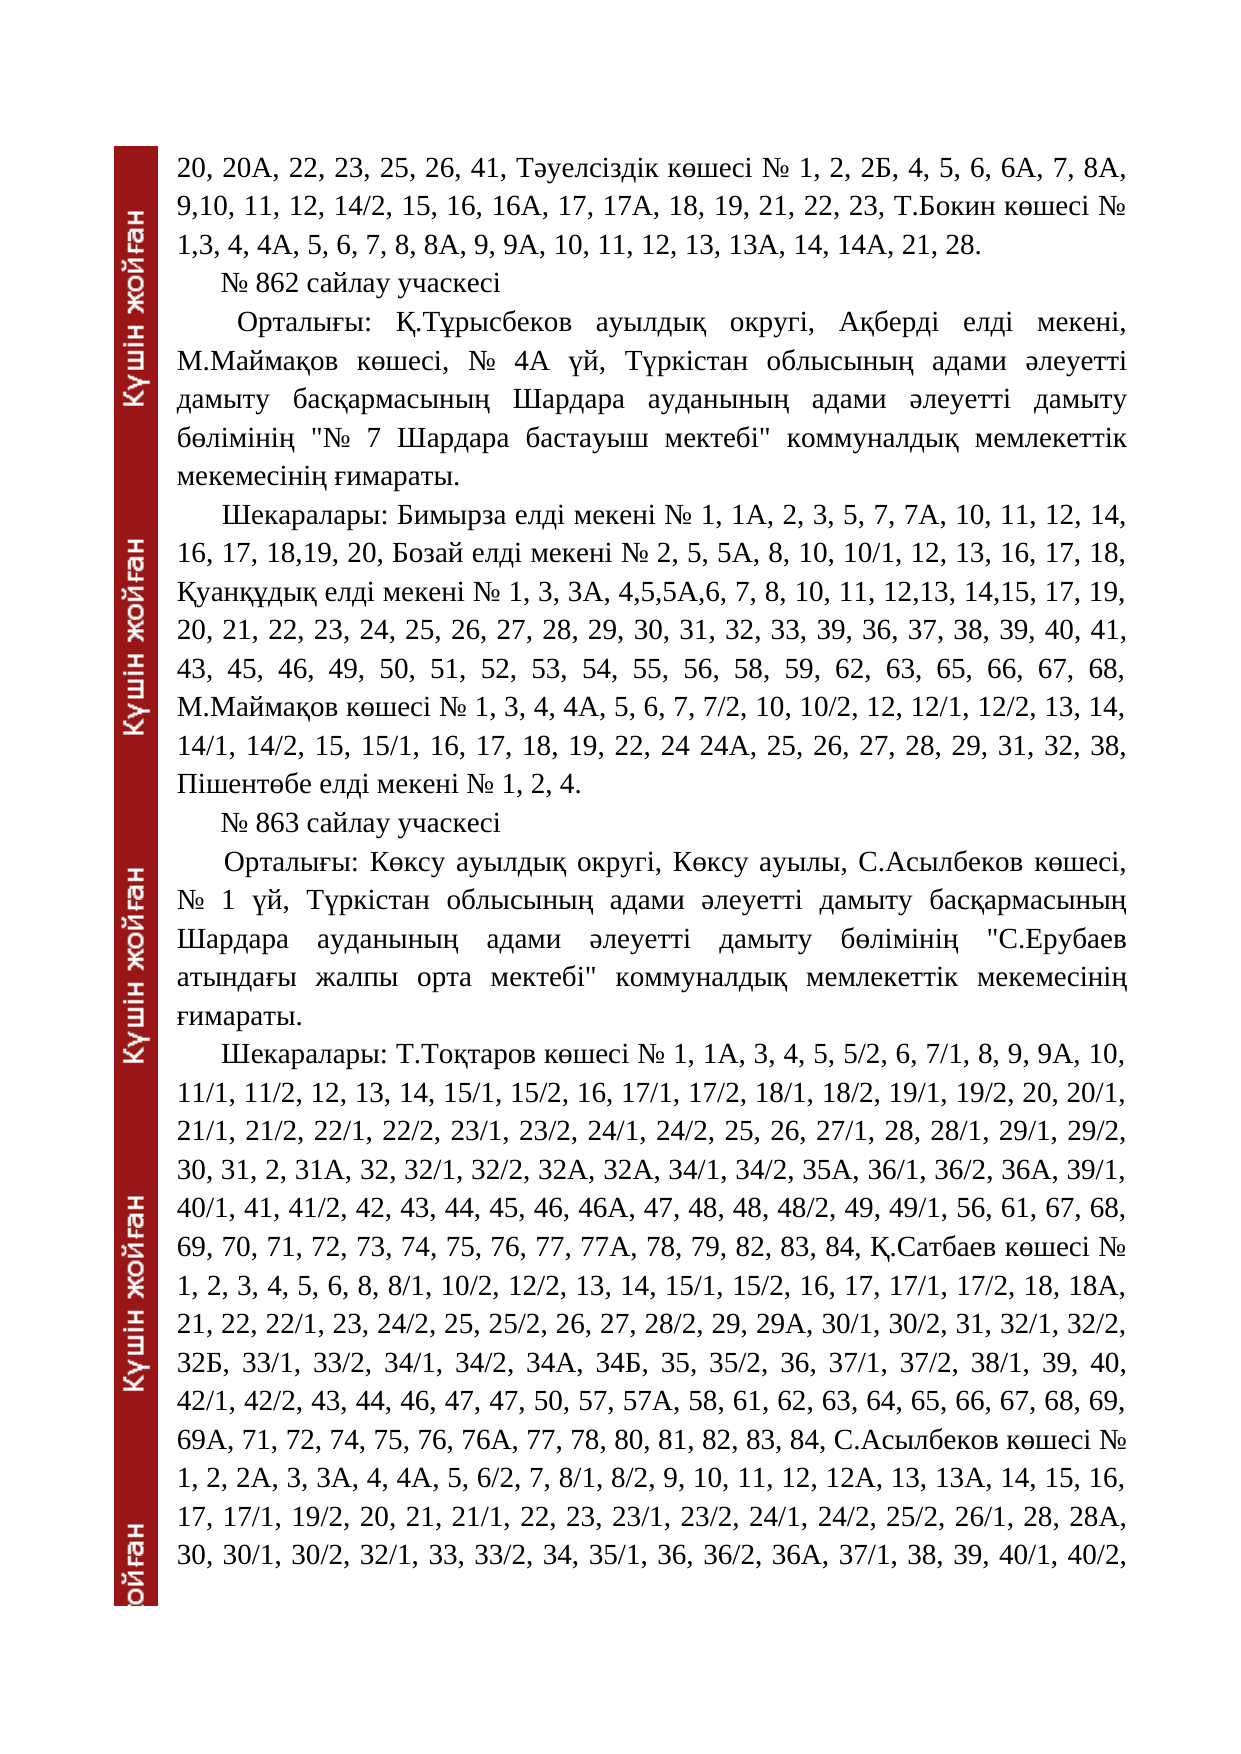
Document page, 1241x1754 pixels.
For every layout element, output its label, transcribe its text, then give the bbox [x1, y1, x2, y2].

picture [114, 261, 158, 266]
text Орталығы: Қ.Тұрысбеков ауылдық округі, Ақберді елді мекені, М.Маймақов көшесі, № 4А үй, Түркістан облысының адами әлеуетті дамыту басқармасының Шардара ауданының адами әлеуетті дамыту бөлімінің "№ 7 Шардара бастауыш мектебі" коммуналдық мемлекеттік мекемесінің ғимараты. [112, 304, 1128, 492]
picture [114, 839, 158, 844]
text № 863 сайлау учаскесі [112, 805, 1128, 839]
text Орталығы: Көксу ауылдық округі, Көксу ауылы, С.Асылбеков көшесі, № 1 үй, Түркістан облысының адами әлеуетті дамыту басқармасының Шардара ауданының адами әлеуетті дамыту бөлімінің "С.Ерубаев атындағы жалпы орта мектебі" коммуналдық мемлекеттік мекемесінің ғимараты. [112, 844, 1128, 1031]
picture [114, 146, 158, 150]
picture [114, 1571, 158, 1606]
text Шекаралары: Бимырза елді мекені № 1, 1А, 2, 3, 5, 7, 7А, 10, 11, 12, 14, 16, 17, 18,19, 20, Бозай елді мекені № 2, 5, 5А, 8, 10, 10/1, 12, 13, 16, 17, 18, Қуанқұдық елді мекені № 1, 3, 3А, 4,5,5А,6, 7, 8, 10, 11, 12,13, 14,15, 17, 19, 20, 21, 22, 23, 24, 25, 26, 27, 28, 29, 30, 31, 32, 33, 39, 36, 37, 38, 39, 40, 41, 43, 45, 46, 49, 50, 51, 52, 53, 54, 55, 56, 58, 59, 62, 63, 65, 66, 67, 68, М.Маймақов көшесі № 1, 3, 4, 4А, 5, 6, 7, 7/2, 10, 10/2, 12, 12/1, 12/2, 13, 14, 14/1, 14/2, 15, 15/1, 16, 17, 18, 19, 22, 24 24А, 25, 26, 27, 28, 29, 31, 32, 38, Пішентөбе елді мекені № 1, 2, 4. [112, 497, 1128, 800]
picture [114, 800, 158, 805]
text № 862 сайлау учаскесі [112, 266, 1128, 299]
picture [114, 1031, 158, 1036]
picture [114, 299, 158, 304]
picture [114, 492, 158, 497]
